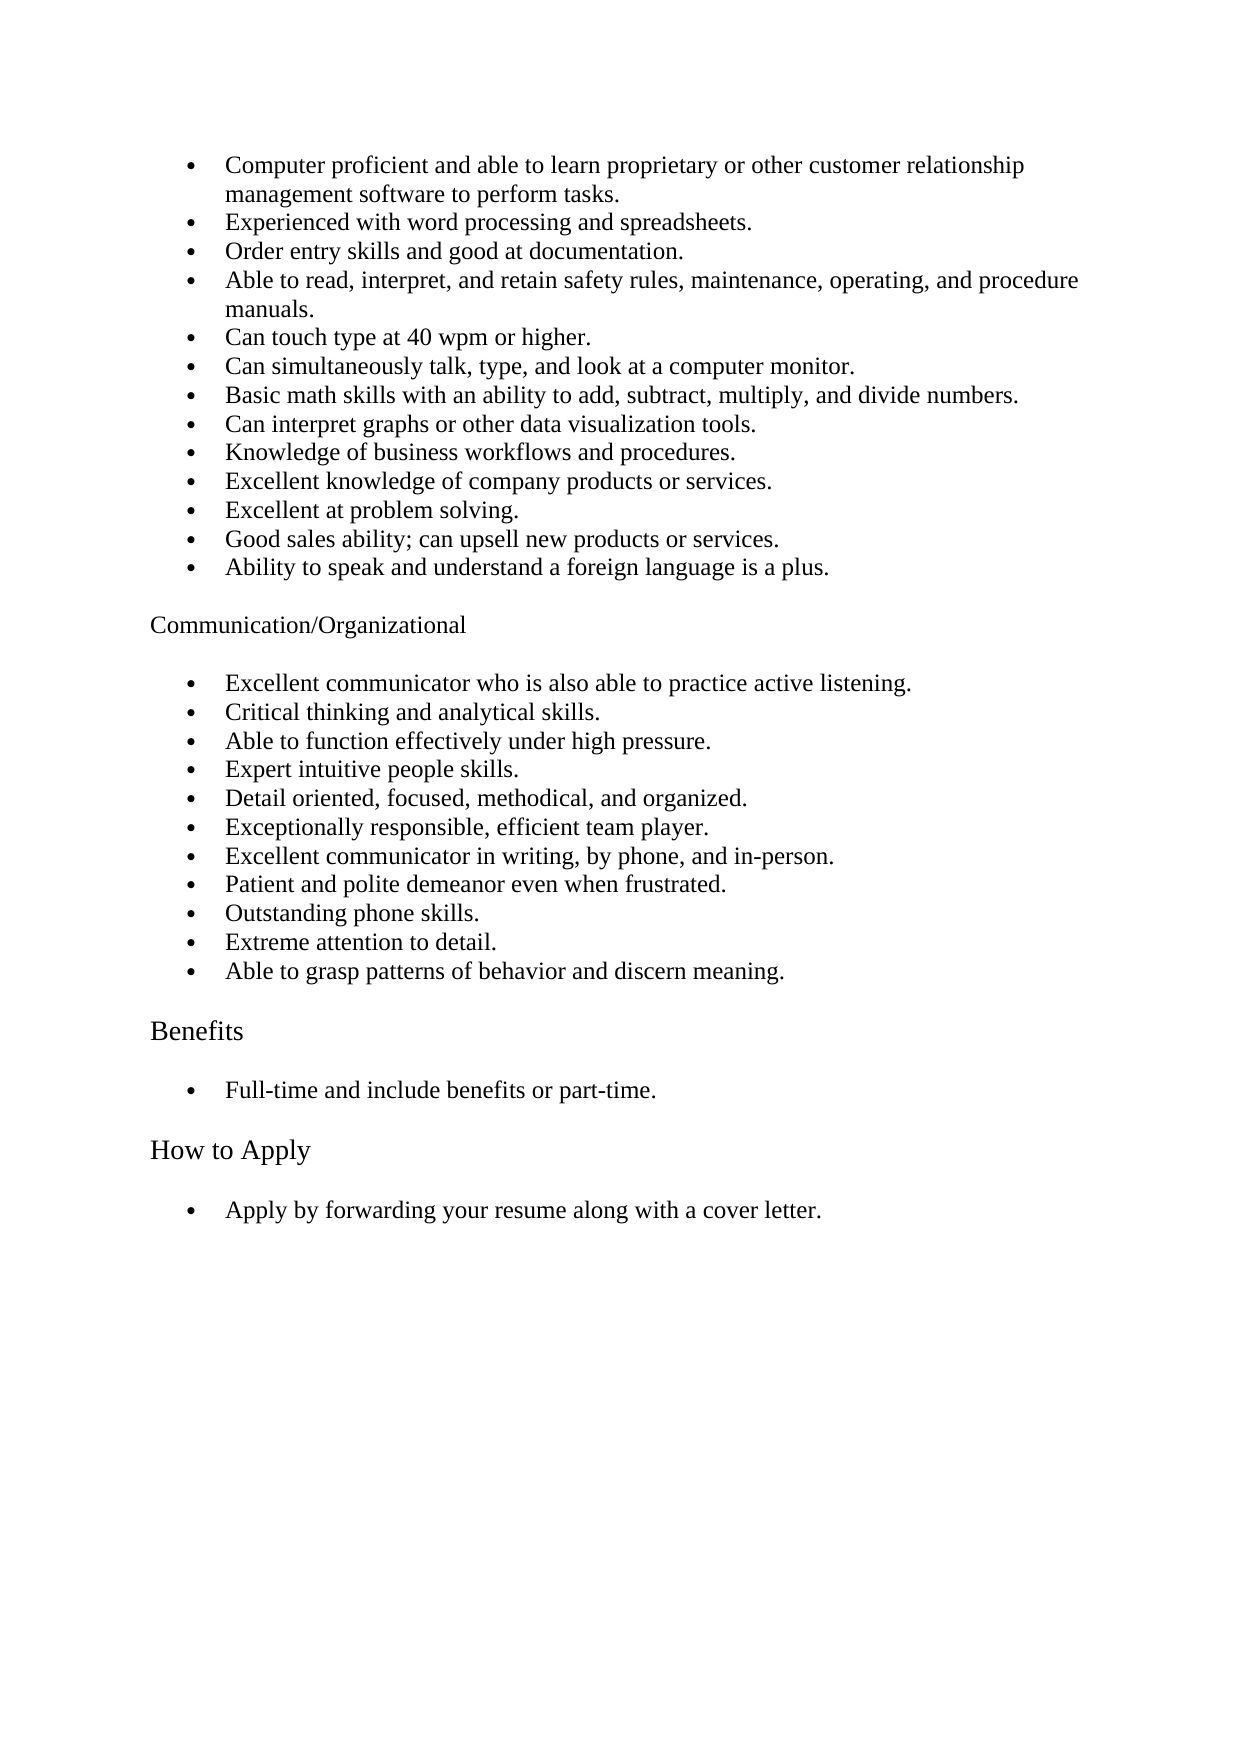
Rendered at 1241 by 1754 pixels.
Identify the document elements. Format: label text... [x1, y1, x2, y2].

list Detail oriented, focused, methodical, and organized. [187, 783, 1090, 812]
list Able to read, interpret, and retain safety rules, maintenance, operating, and procedure manuals. [187, 265, 1090, 322]
text Benefits [150, 1014, 1090, 1046]
text Communication/Organizational [150, 610, 1090, 639]
list Basic math skills with an ability to add, subtract, multiply, and divide numbers. [187, 380, 1090, 409]
list Order entry skills and good at documentation. [187, 236, 1090, 265]
list Excellent communicator who is also able to practice active listening. [187, 668, 1090, 697]
list Able to grasp patterns of behavior and discern meaning. [187, 956, 1090, 984]
list Outstanding phone skills. [187, 898, 1090, 927]
list Apply by forwarding your resume along with a cover letter. [187, 1195, 1090, 1223]
list Expert intuitive people skills. [187, 754, 1090, 783]
list Patient and polite demeanor even when frustrated. [187, 869, 1090, 898]
list Computer proficient and able to learn proprietary or other customer relationship management software to perform tasks. [187, 150, 1090, 207]
list Experienced with word processing and spreadsheets. [187, 207, 1090, 236]
list Critical thinking and analytical skills. [187, 697, 1090, 726]
list Good sales ability; can upsell new products or services. [187, 524, 1090, 552]
list Excellent at problem solving. [187, 495, 1090, 524]
list Extreme attention to detail. [187, 927, 1090, 956]
list Excellent knowledge of company products or services. [187, 466, 1090, 495]
list Knowledge of business workflows and procedures. [187, 437, 1090, 466]
list Can touch type at 40 wpm or higher. [187, 322, 1090, 351]
list Exceptionally responsible, efficient team player. [187, 812, 1090, 841]
text How to Apply [150, 1133, 1090, 1166]
list Can simultaneously talk, type, and look at a computer monitor. [187, 351, 1090, 380]
list Able to function effectively under high pressure. [187, 726, 1090, 754]
list Ability to speak and understand a foreign language is a plus. [187, 552, 1090, 581]
list Excellent communicator in writing, by phone, and in-person. [187, 841, 1090, 869]
list Full-time and include benefits or part-time. [187, 1075, 1090, 1104]
list Can interpret graphs or other data visualization tools. [187, 409, 1090, 437]
